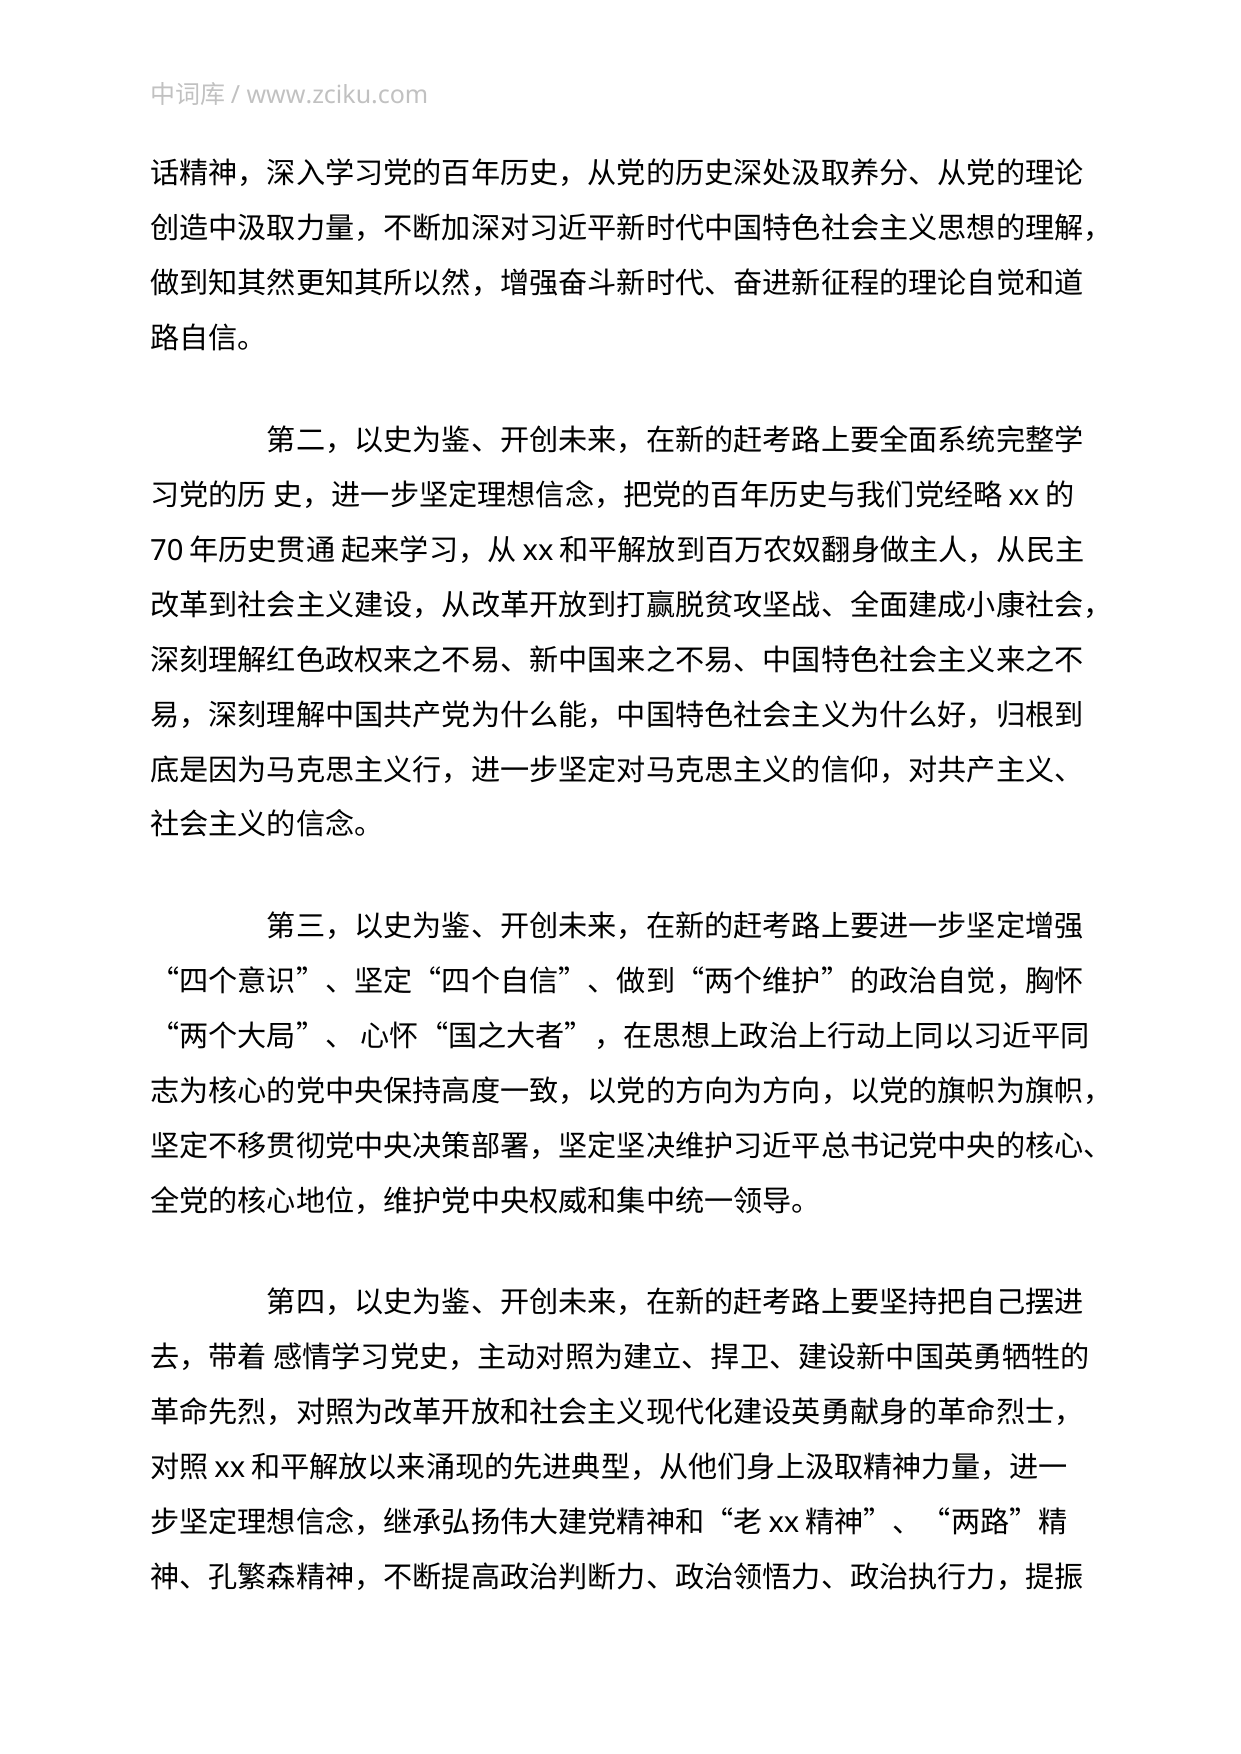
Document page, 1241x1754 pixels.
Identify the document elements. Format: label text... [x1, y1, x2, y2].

text 第三，以史为鉴、开创未来，在新的赶考路上要进一步坚定增强“四个意识”、坚定“四个自信”、做到“两个维护”的政治自觉，胸怀“两个大局”、 心怀“国之大者”，在思想上政治上行动上同以习近平同志为核心的党中央保持高度一致，以党的方向为方向，以党的旗帜为旗帜，坚定不移贯彻党中央决策部署，坚定坚决维护习近平总书记党中央的核心、全党的核心地位，维护党中央权威和集中统一领导。 [150, 903, 1090, 1219]
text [150, 150, 1090, 357]
text 第二，以史为鉴、开创未来，在新的赶考路上要全面系统完整学习党的历 史，进一步坚定理想信念，把党的百年历史与我们党经略xx的70年历史贯通 起来学习，从xx和平解放到百万农奴翻身做主人，从民主改革到社会主义建设，从改革开放到打赢脱贫攻坚战、全面建成小康社会，深刻理解红色政权来之不易、新中国来之不易、中国特色社会主义来之不易，深刻理解中国共产党为什么能，中国特色社会主义为什么好，归根到底是因为马克思主义行，进一步坚定对马克思主义的信仰，对共产主义、社会主义的信念。 [150, 416, 1090, 843]
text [150, 1279, 1090, 1596]
